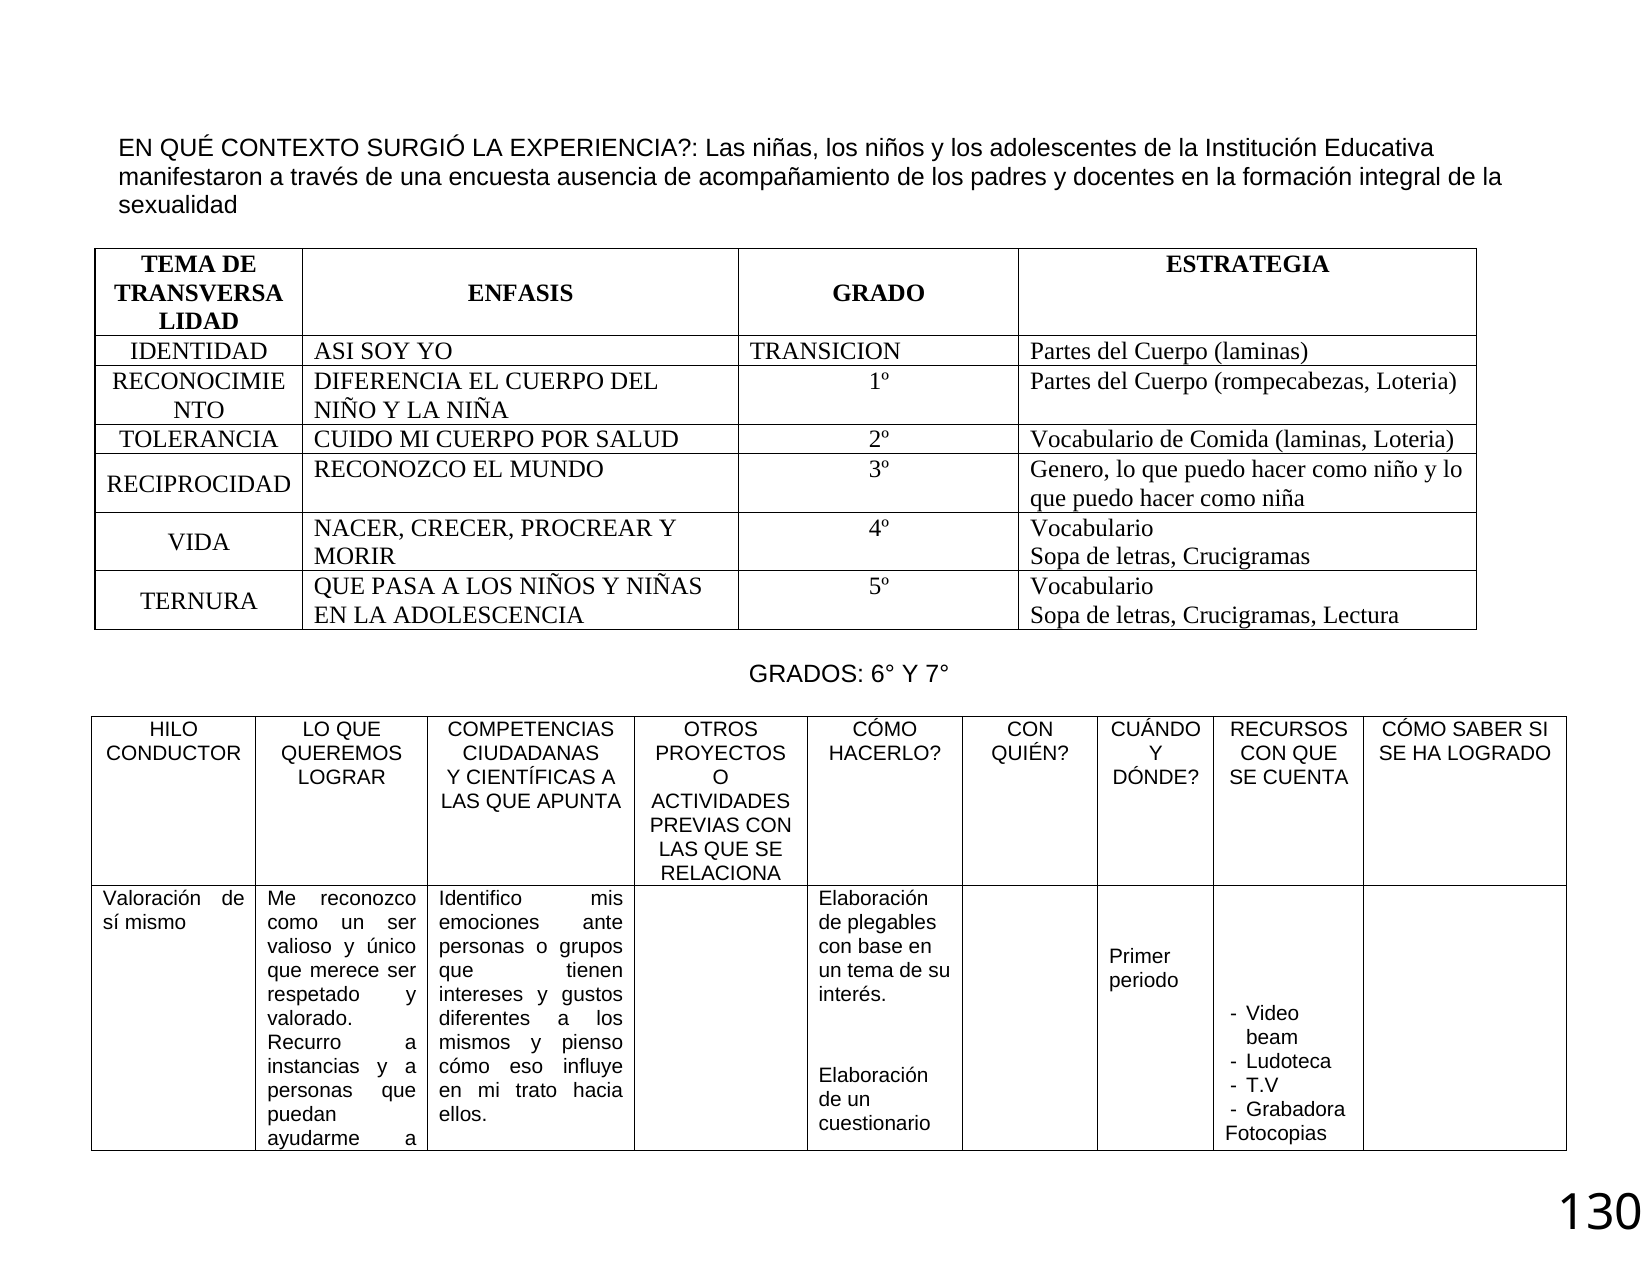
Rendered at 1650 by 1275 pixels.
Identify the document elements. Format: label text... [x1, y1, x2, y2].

text EN QUÉ CONTEXTO SURGIÓ LA EXPERIENCIA?: Las niñas, los niños y los adolescentes de la Institución Educativa manifestaron a través de una encuesta ausencia de acompañamiento de los padres y docentes en la formación integral de la sexualidad [118, 133, 1550, 219]
table_cell TERNURA [96, 571, 302, 629]
table_header CÓMO SABER SI SE HA LOGRADO [1364, 717, 1566, 885]
table_cell 1º [739, 366, 1018, 423]
table_cell QUE PASA A LOS NIÑOS Y NIÑAS EN LA ADOLESCENCIA [303, 571, 738, 629]
table_header ESTRATEGIA [1019, 249, 1476, 335]
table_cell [92, 886, 255, 1149]
table_cell CUIDO MI CUERPO POR SALUD [303, 425, 738, 453]
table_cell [1214, 886, 1363, 1149]
table_header COMPETENCIAS CIUDADANAS Y CIENTÍFICAS A LAS QUE APUNTA [428, 717, 634, 885]
table_header OTROS PROYECTOS O ACTIVIDADES PREVIAS CON LAS QUE SE RELACIONA [635, 717, 807, 885]
table_cell RECONOZCO EL MUNDO [303, 454, 738, 512]
table_cell 2º [739, 425, 1018, 453]
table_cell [635, 886, 807, 1149]
table_cell Vocabulario de Comida (laminas, Loteria) [1019, 425, 1476, 453]
table_cell TOLERANCIA [96, 425, 302, 453]
text GRADOS: 6° Y 7° [103, 659, 1550, 687]
table_header CON QUIÉN? [963, 717, 1097, 885]
table_cell VIDA [96, 513, 302, 570]
table_cell Vocabulario Sopa de letras, Crucigramas [1019, 513, 1476, 570]
table_cell Vocabulario Sopa de letras, Crucigramas, Lectura [1019, 571, 1476, 629]
table_cell Partes del Cuerpo (rompecabezas, Loteria) [1019, 366, 1476, 423]
table_header TEMA DE TRANSVERSALIDAD [96, 249, 302, 335]
table_cell Genero, lo que puedo hacer como niño y lo que puedo hacer como niña [1019, 454, 1476, 512]
table_header GRADO [739, 249, 1018, 335]
table_header ENFASIS [303, 249, 738, 335]
table_header RECURSOS CON QUE SE CUENTA [1214, 717, 1363, 885]
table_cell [808, 886, 962, 1149]
table_cell NACER, CRECER, PROCREAR Y MORIR [303, 513, 738, 570]
table_cell TRANSICION [739, 336, 1018, 365]
table_cell RECIPROCIDAD [96, 454, 302, 512]
table_cell ASI SOY YO [303, 336, 738, 365]
table_header CÓMO HACERLO? [808, 717, 962, 885]
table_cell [428, 886, 634, 1149]
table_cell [1364, 886, 1566, 1149]
table_cell Primer periodo [1098, 886, 1213, 1149]
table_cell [256, 886, 427, 1149]
table_header CUÁNDO Y DÓNDE? [1098, 717, 1213, 885]
table_cell RECONOCIMIENTO [96, 366, 302, 423]
table_cell Partes del Cuerpo (laminas) [1019, 336, 1476, 365]
table_cell 4º [739, 513, 1018, 570]
table_cell IDENTIDAD [96, 336, 302, 365]
table_cell 5º [739, 571, 1018, 629]
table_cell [963, 886, 1097, 1149]
table_header LO QUE QUEREMOS LOGRAR [256, 717, 427, 885]
table_cell DIFERENCIA EL CUERPO DEL NIÑO Y LA NIÑA [303, 366, 738, 423]
table_header HILO CONDUCTOR [92, 717, 255, 885]
table_cell 3º [739, 454, 1018, 512]
